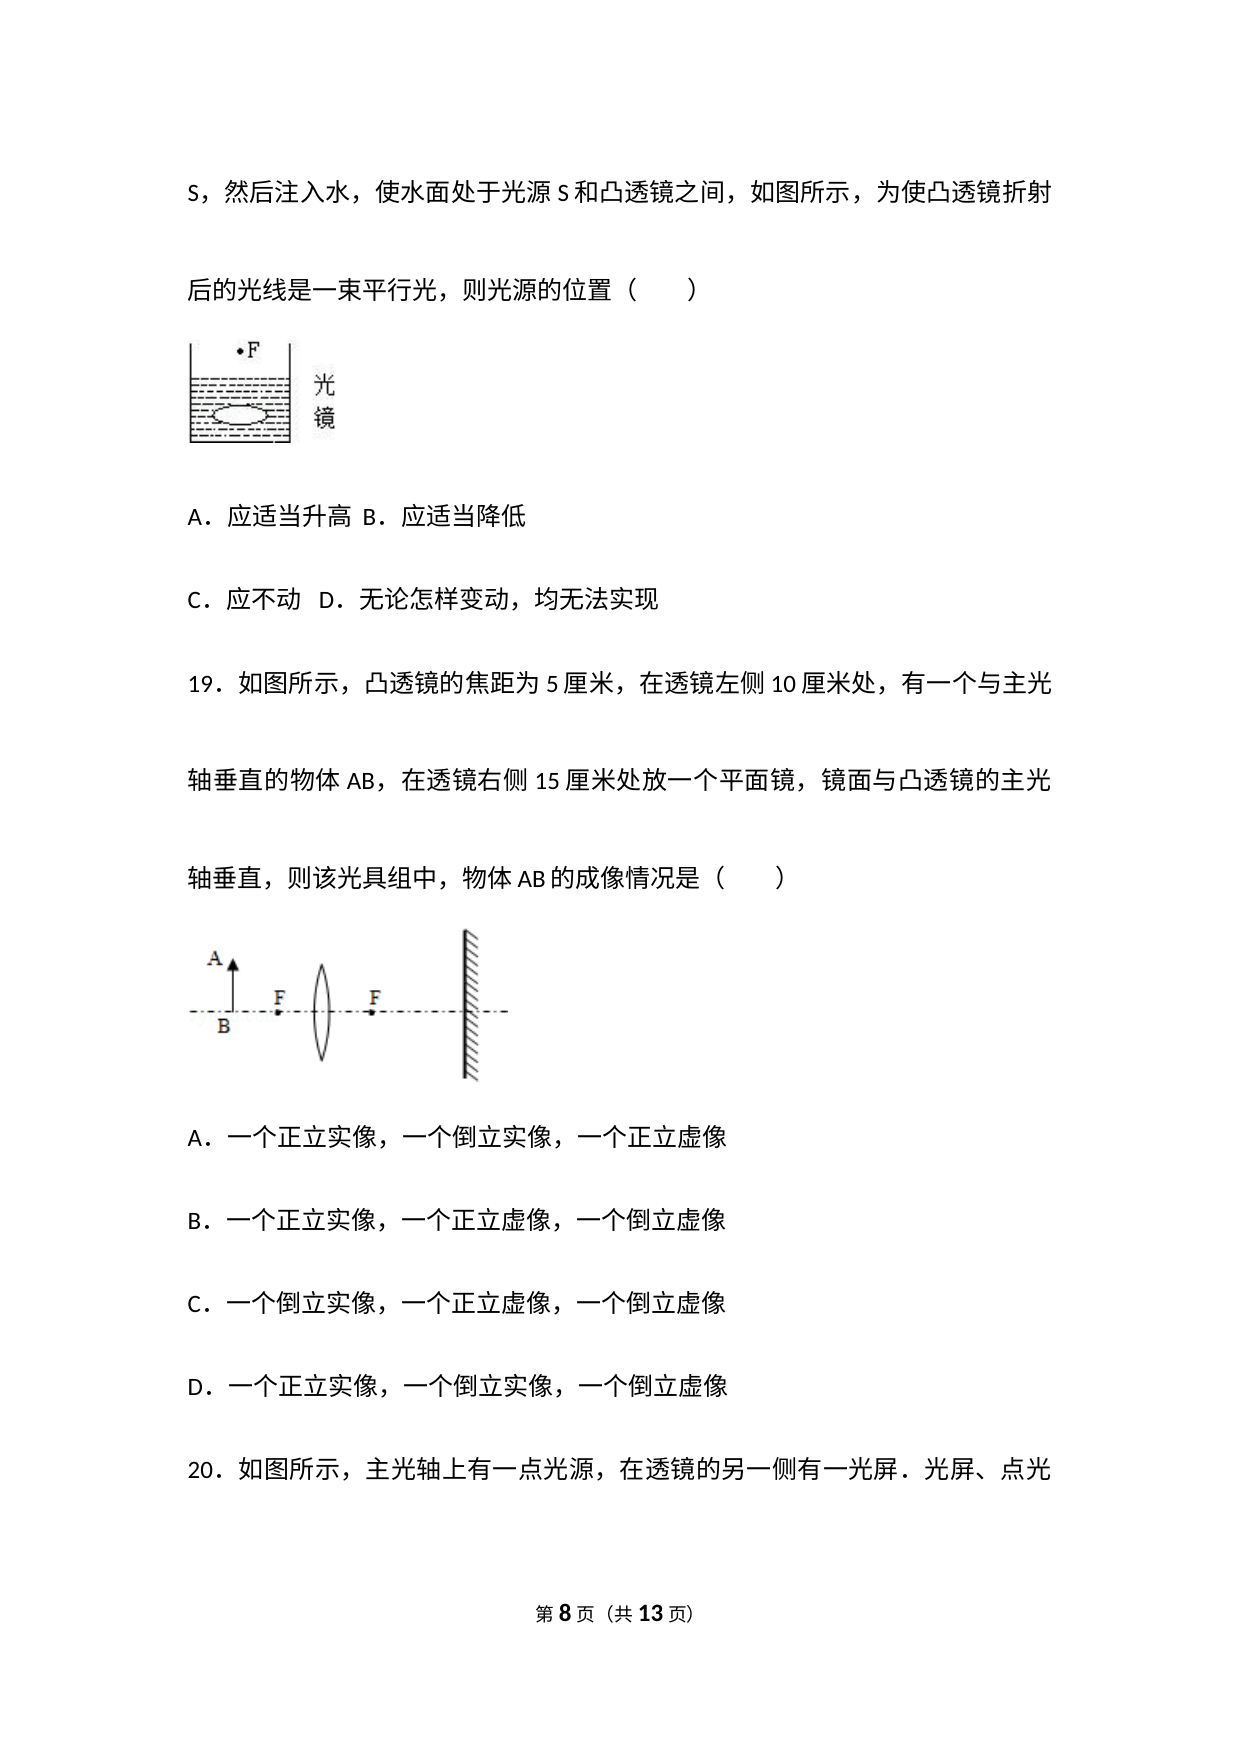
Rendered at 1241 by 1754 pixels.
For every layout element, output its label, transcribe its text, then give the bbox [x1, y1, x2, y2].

picture [187, 339, 335, 443]
text 19．如图所示，凸透镜的焦距为5厘米，在透镜左侧10厘米处，有一个与主光轴垂直的物体AB，在透镜右侧15厘米处放一个平面镜，镜面与凸透镜的主光轴垂直，则该光具组中，物体AB的成像情况是（ ） [187, 649, 1053, 909]
text A．一个正立实像，一个倒立实像，一个正立虚像 [187, 1103, 1053, 1168]
picture [187, 926, 508, 1082]
text C．应不动 D．无论怎样变动，均无法实现 [187, 566, 1053, 631]
text A．应适当升高 B．应适当降低 [187, 482, 1053, 547]
text C．一个倒立实像，一个正立虚像，一个倒立虚像 [187, 1269, 1053, 1334]
text D．一个正立实像，一个倒立实像，一个倒立虚像 [187, 1352, 1053, 1417]
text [187, 1435, 1053, 1500]
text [187, 158, 1053, 321]
text B．一个正立实像，一个正立虚像，一个倒立虚像 [187, 1186, 1053, 1251]
